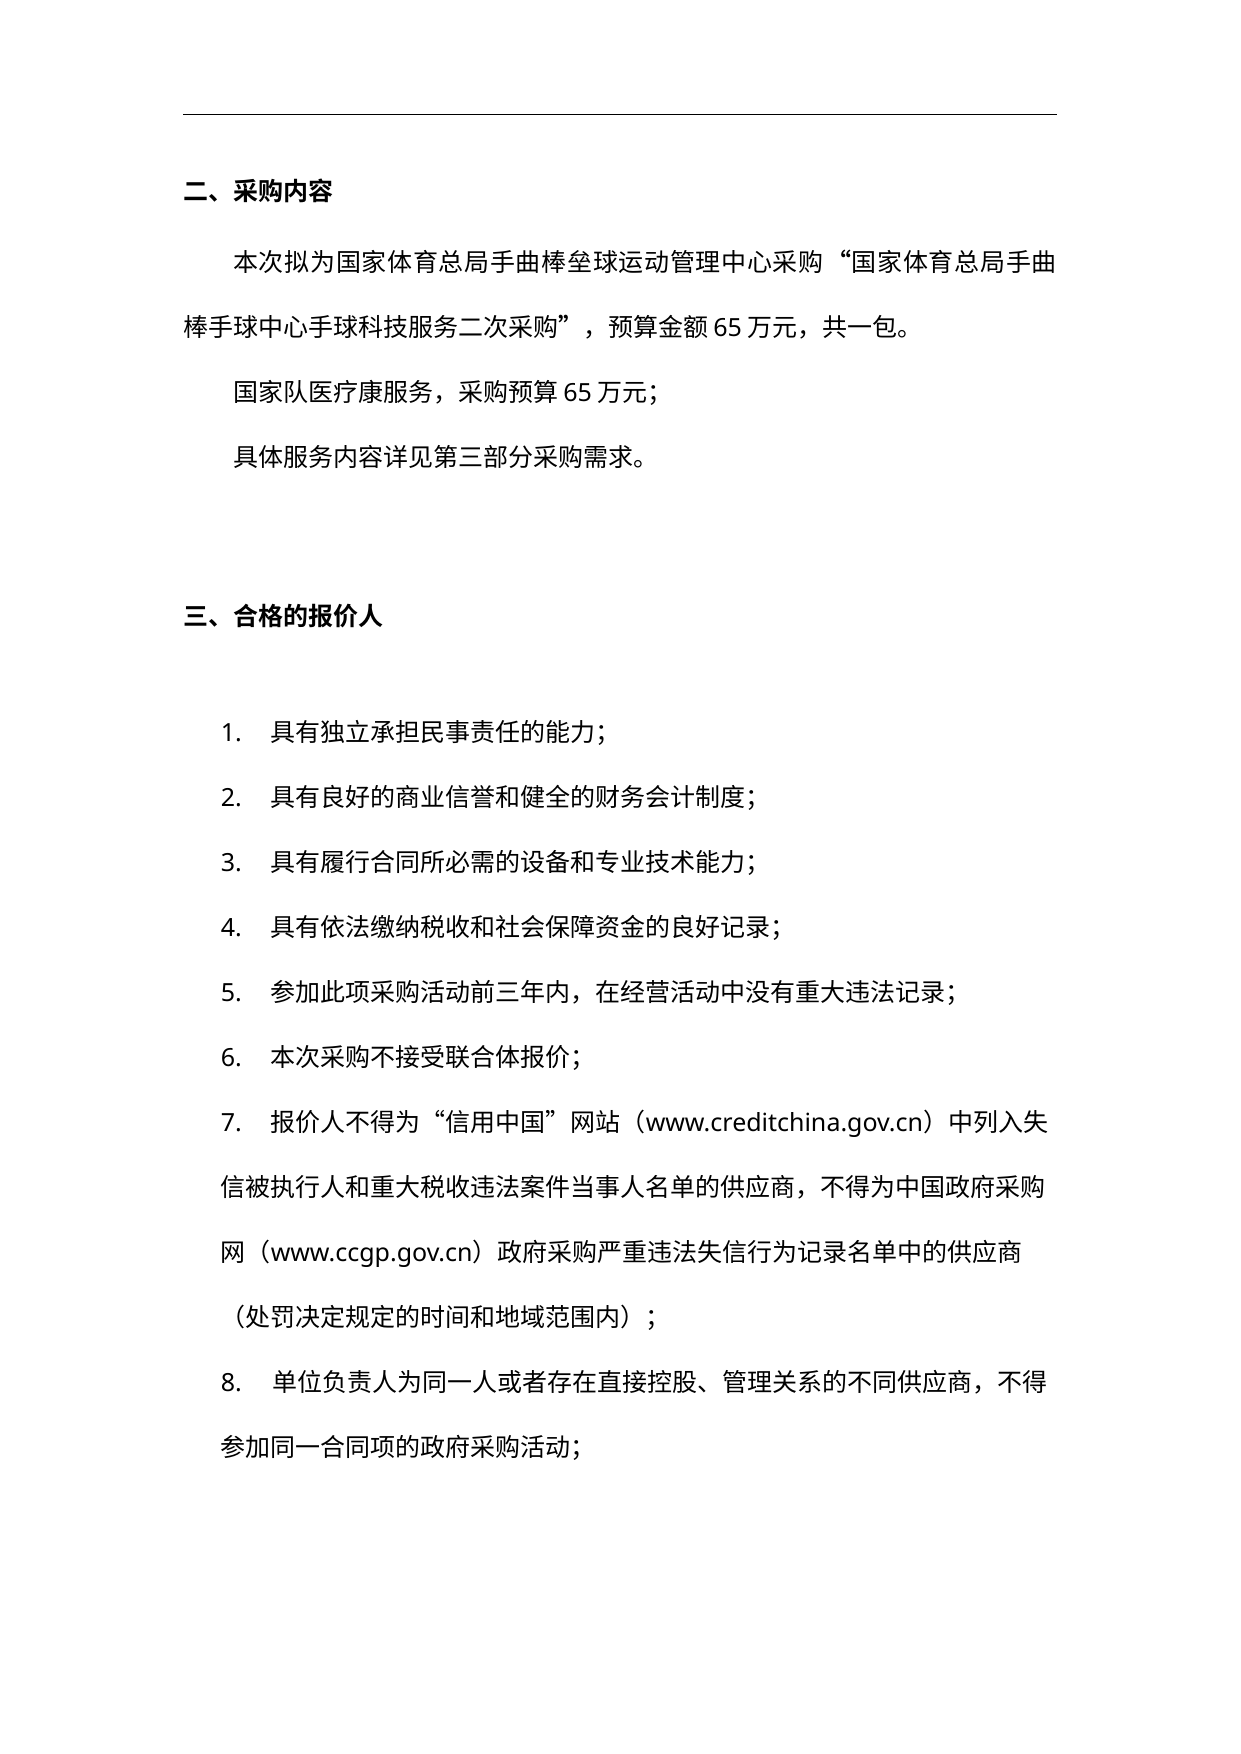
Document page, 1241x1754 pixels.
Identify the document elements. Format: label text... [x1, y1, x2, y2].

text 具体服务内容详见第三部分采购需求。 [183, 423, 1057, 488]
list 参加此项采购活动前三年内，在经营活动中没有重大违法记录； [221, 958, 1057, 1023]
list 单位负责人为同一人或者存在直接控股、管理关系的不同供应商，不得参加同一合同项的政府采购活动； [221, 1348, 1057, 1478]
list 二、采购内容 [183, 157, 1057, 222]
list 具有依法缴纳税收和社会保障资金的良好记录； [221, 893, 1057, 958]
text 本次拟为国家体育总局手曲棒垒球运动管理中心采购“国家体育总局手曲棒手球中心手球科技服务二次采购”，预算金额65万元，共一包。 [183, 228, 1057, 358]
list 具有独立承担民事责任的能力； [221, 698, 1057, 763]
list 报价人不得为“信用中国”网站（www.creditchina.gov.cn）中列入失信被执行人和重大税收违法案件当事人名单的供应商，不得为中国政府采购网（www.ccgp.gov.cn）政府采购严重违法失信行为记录名单中的供应商（处罚决定规定的时间和地域范围内）； [221, 1088, 1057, 1348]
list 具有良好的商业信誉和健全的财务会计制度； [221, 763, 1057, 828]
list 本次采购不接受联合体报价； [221, 1023, 1057, 1088]
text 国家队医疗康服务，采购预算65万元； [183, 358, 1057, 423]
subtitle 三、合格的报价人 [183, 582, 1057, 647]
list 具有履行合同所必需的设备和专业技术能力； [221, 828, 1057, 893]
